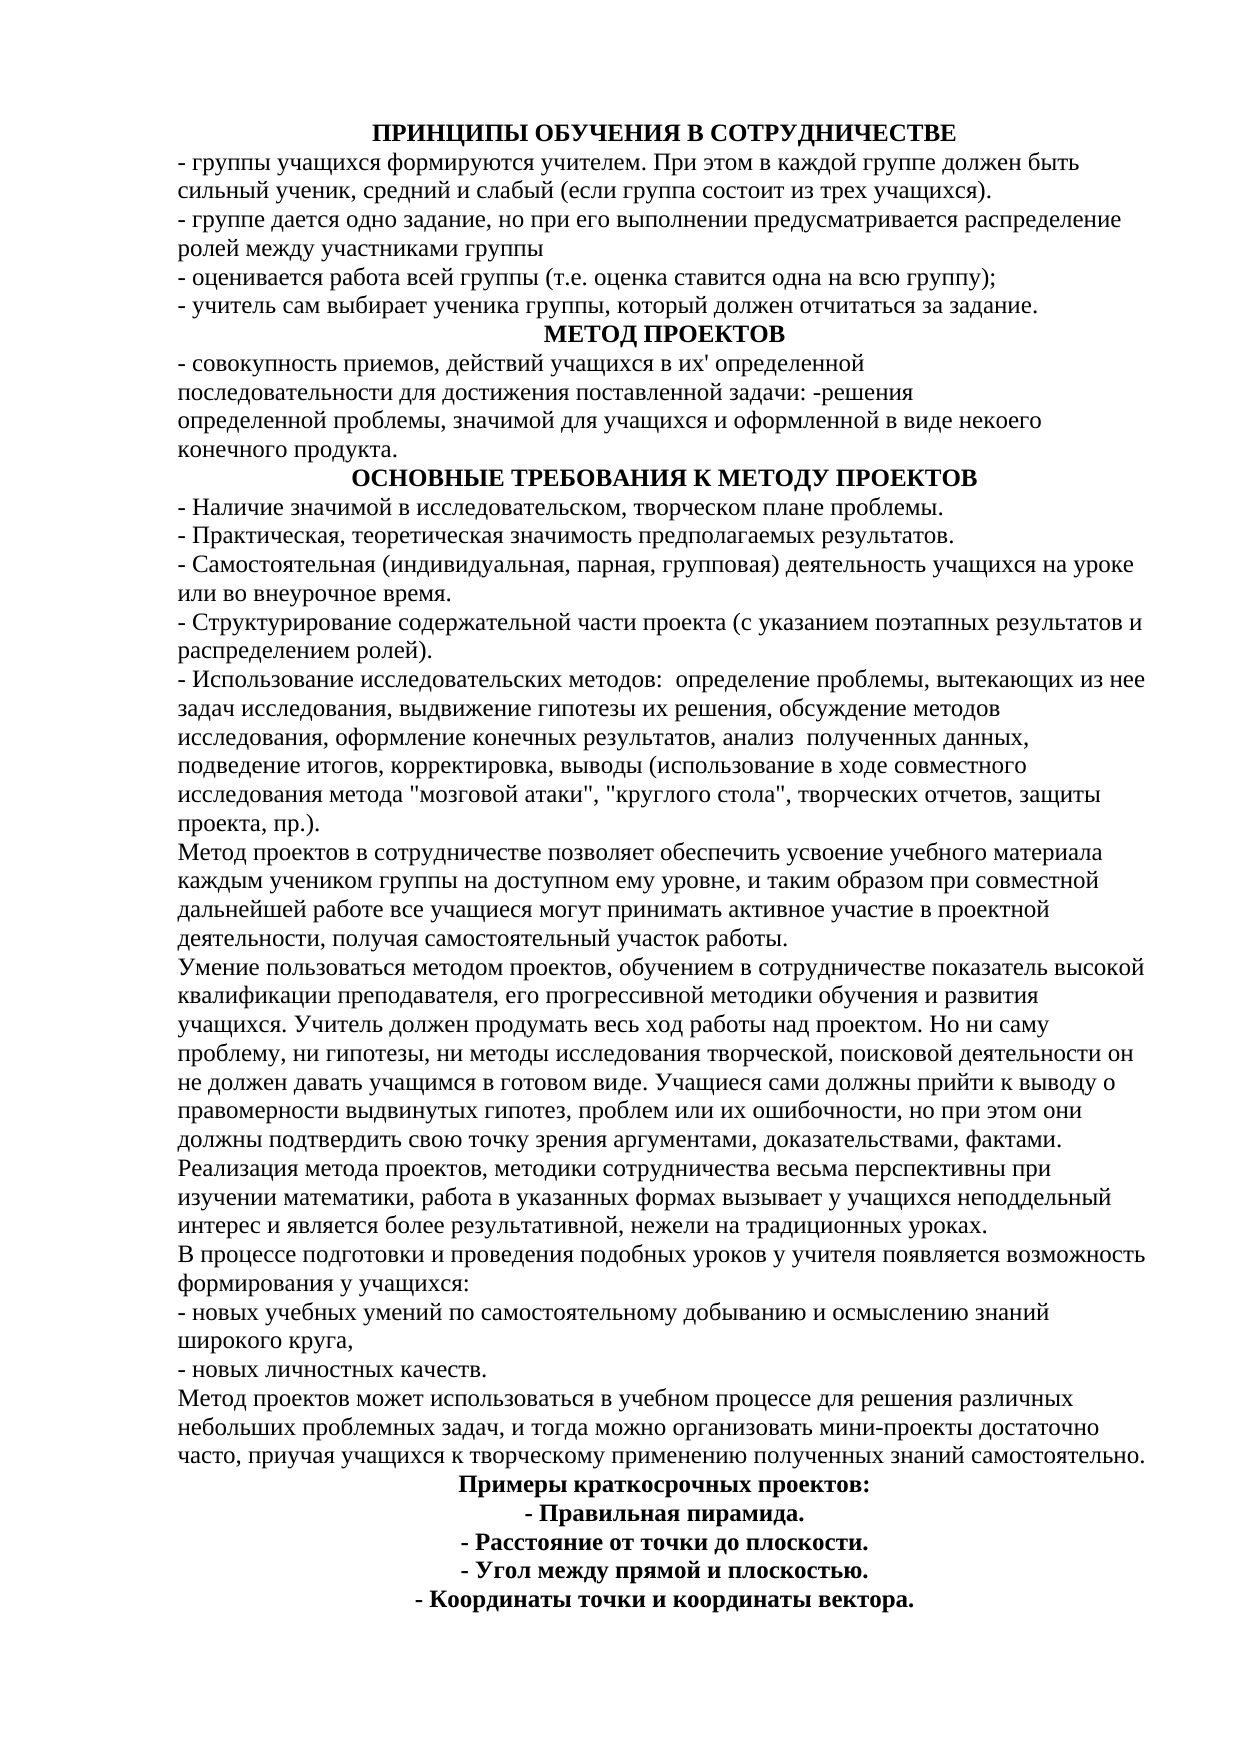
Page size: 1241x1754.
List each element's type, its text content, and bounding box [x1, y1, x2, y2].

text - Наличие значимой в исследовательском, творческом плане проблемы. [177, 492, 1152, 521]
text - Координаты точки и координаты вектора. [177, 1584, 1152, 1613]
text - совокупность приемов, действий учащихся в их' определенной последовательности для достижения поставленной задачи: -решения определенной проблемы, значимой для учащихся и оформленной в виде некоего конечного продукта. [177, 348, 1152, 463]
text Реализация метода проектов, методики сотрудничества весьма перспективны при изучении математики, работа в указанных формах вызывает у учащихся неподдельный интерес и является более результативной, нежели на традиционных уроках. [177, 1153, 1152, 1239]
text - Правильная пирамида. [177, 1498, 1152, 1527]
text - Угол между прямой и плоскостью. [177, 1556, 1152, 1584]
text - Использование исследовательских методов: определение проблемы, вытекающих из нее задач исследования, выдвижение гипотезы их решения, обсуждение методов исследования, оформление конечных результатов, анализ полученных данных, подведение итогов, корректировка, выводы (использование в ходе совместного исследования метода "мозговой атаки", "круглого стола", творческих отчетов, защиты проекта, пр.). [177, 664, 1152, 837]
text - новых учебных умений по самостоятельному добыванию и осмыслению знаний широкого круга, [177, 1297, 1152, 1354]
text Метод проектов может использоваться в учебном процессе для решения различных небольших проблемных задач, и тогда можно организовать мини-проекты достаточно часто, приучая учащихся к творческому применению полученных знаний самостоятельно. [177, 1383, 1152, 1469]
text МЕТОД ПРОЕКТОВ [177, 319, 1152, 348]
text - Практическая, теоретическая значимость предполагаемых результатов. [177, 521, 1152, 549]
text ОСНОВНЫЕ ТРЕБОВАНИЯ К МЕТОДУ ПРОЕКТОВ [177, 463, 1152, 492]
text В процессе подготовки и проведения подобных уроков у учителя появляется возможность формирования у учащихся: [177, 1239, 1152, 1297]
text - Расстояние от точки до плоскости. [177, 1527, 1152, 1556]
text - группе дается одно задание, но при его выполнении предусматривается распределение ролей между участниками группы [177, 204, 1152, 262]
text - группы учащихся формируются учителем. При этом в каждой группе должен быть сильный ученик, средний и слабый (если группа состоит из трех учащихся). [177, 147, 1152, 204]
text - оценивается работа всей группы (т.е. оценка ставится одна на всю группу); [177, 262, 1152, 291]
text Метод проектов в сотрудничестве позволяет обеспечить усвоение учебного материала каждым учеником группы на доступном ему уровне, и таким образом при совместной дальнейшей работе все учащиеся могут принимать активное участие в проектной деятельности, получая самостоятельный участок работы. [177, 837, 1152, 952]
text - Структурирование содержательной части проекта (с указанием поэтапных результатов и распределением ролей). [177, 607, 1152, 664]
text - новых личностных качеств. [177, 1354, 1152, 1383]
text Примеры краткосрочных проектов: [177, 1469, 1152, 1498]
text - учитель сам выбирает ученика группы, который должен отчитаться за задание. [177, 291, 1152, 319]
text - Самостоятельная (индивидуальная, парная, групповая) деятельность учащихся на уроке или во внеурочное время. [177, 549, 1152, 607]
text ПРИНЦИПЫ ОБУЧЕНИЯ В СОТРУДНИЧЕСТВЕ [177, 118, 1152, 147]
text Умение пользоваться методом проектов, обучением в сотрудничестве показатель высокой квалификации преподавателя, его прогрессивной методики обучения и развития учащихся. Учитель должен продумать весь ход работы над проектом. Но ни саму проблему, ни гипотезы, ни методы исследования творческой, поисковой деятельности он не должен давать учащимся в готовом виде. Учащиеся сами должны прийти к выводу о правомерности выдвинутых гипотез, проблем или их ошибочности, но при этом они должны подтвердить свою точку зрения аргументами, доказательствами, фактами. [177, 952, 1152, 1153]
